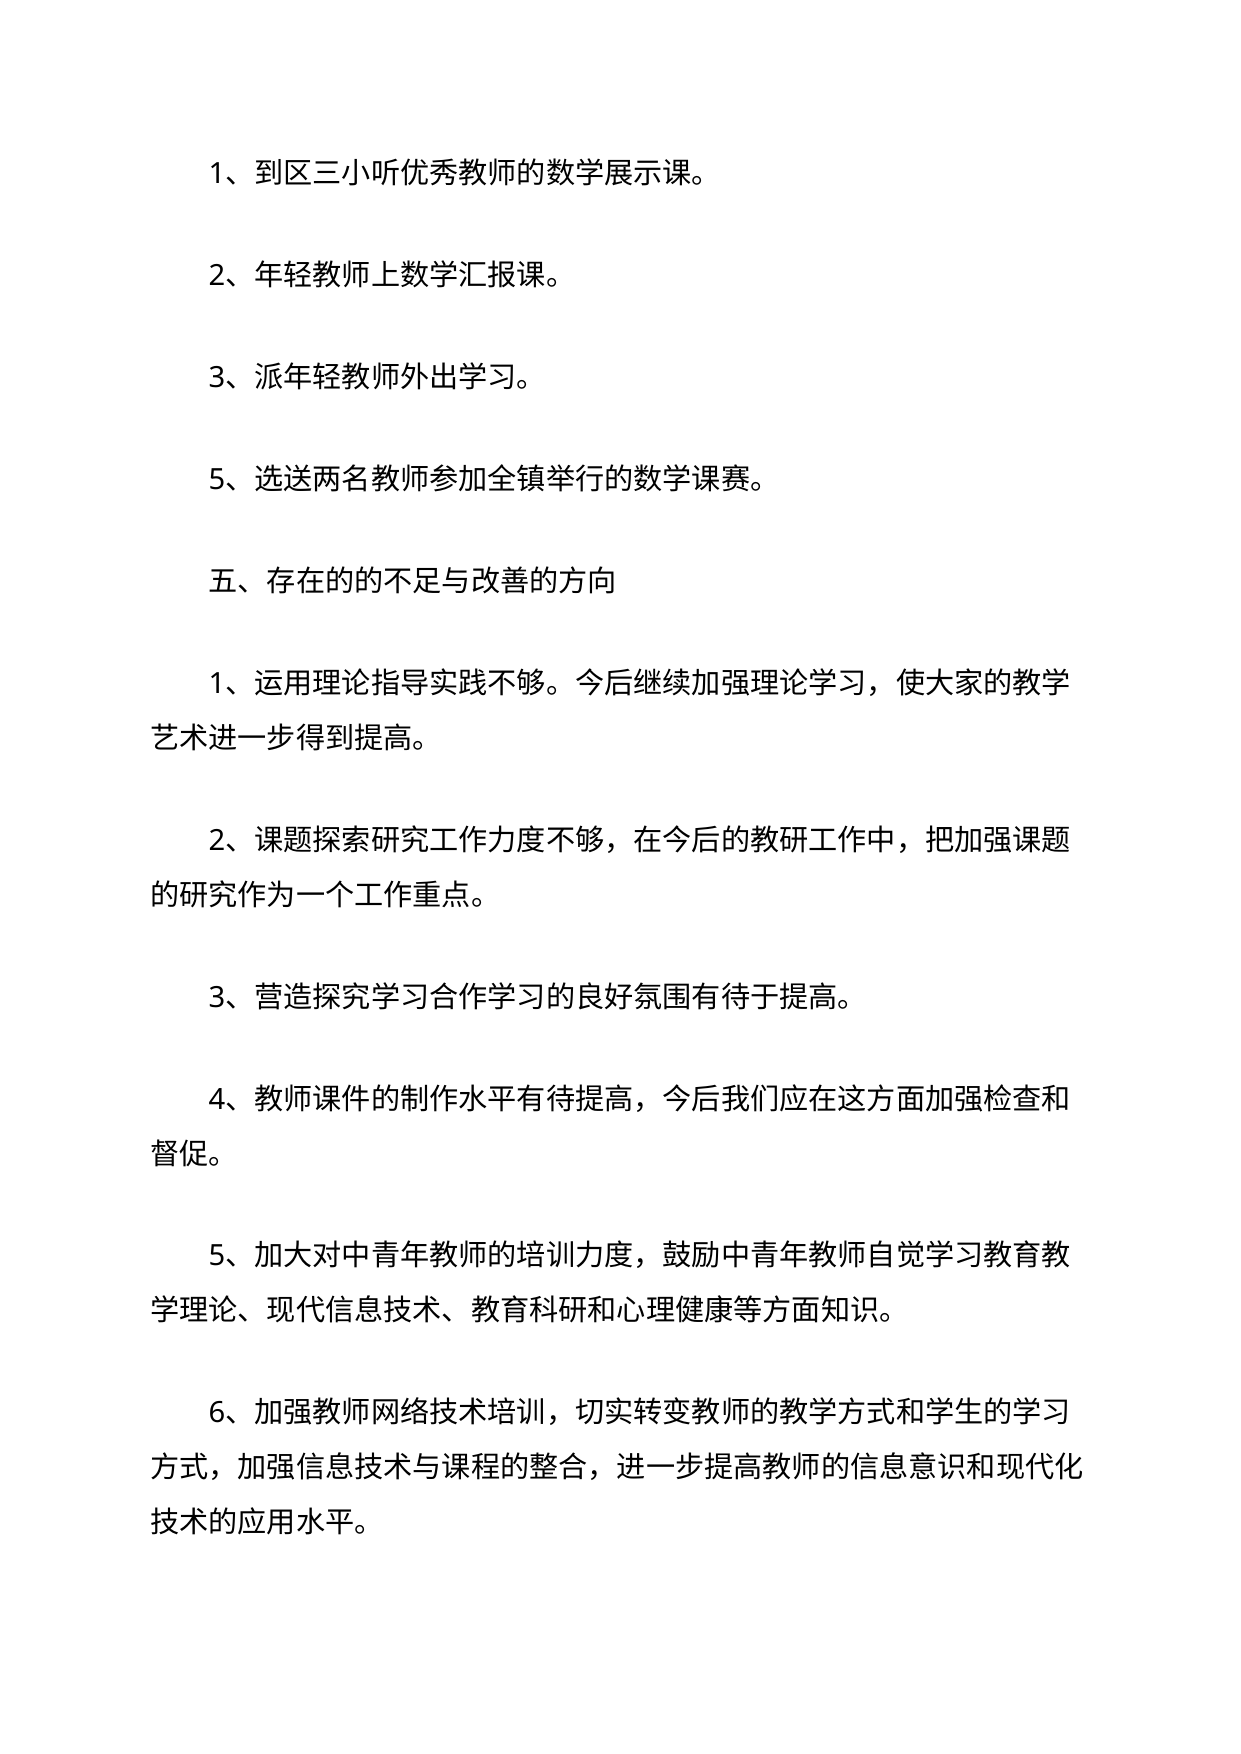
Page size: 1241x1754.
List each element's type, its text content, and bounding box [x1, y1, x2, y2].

text 5、加大对中青年教师的培训力度，鼓励中青年教师自觉学习教育教学理论、现代信息技术、教育科研和心理健康等方面知识。 [150, 1232, 1090, 1329]
text 5、选送两名教师参加全镇举行的数学课赛。 [150, 456, 1090, 498]
text 3、派年轻教师外出学习。 [150, 354, 1090, 396]
text 4、教师课件的制作水平有待提高，今后我们应在这方面加强检查和督促。 [150, 1075, 1090, 1172]
text 2、课题探索研究工作力度不够，在今后的教研工作中，把加强课题的研究作为一个工作重点。 [150, 816, 1090, 914]
text 6、加强教师网络技术培训，切实转变教师的教学方式和学生的学习方式，加强信息技术与课程的整合，进一步提高教师的信息意识和现代化技术的应用水平。 [150, 1389, 1090, 1541]
text 2、年轻教师上数学汇报课。 [150, 252, 1090, 294]
text 1、到区三小听优秀教师的数学展示课。 [150, 150, 1090, 192]
text 3、营造探究学习合作学习的良好氛围有待于提高。 [150, 973, 1090, 1016]
text 五、存在的的不足与改善的方向 [150, 558, 1090, 600]
text 1、运用理论指导实践不够。今后继续加强理论学习，使大家的教学艺术进一步得到提高。 [150, 660, 1090, 757]
